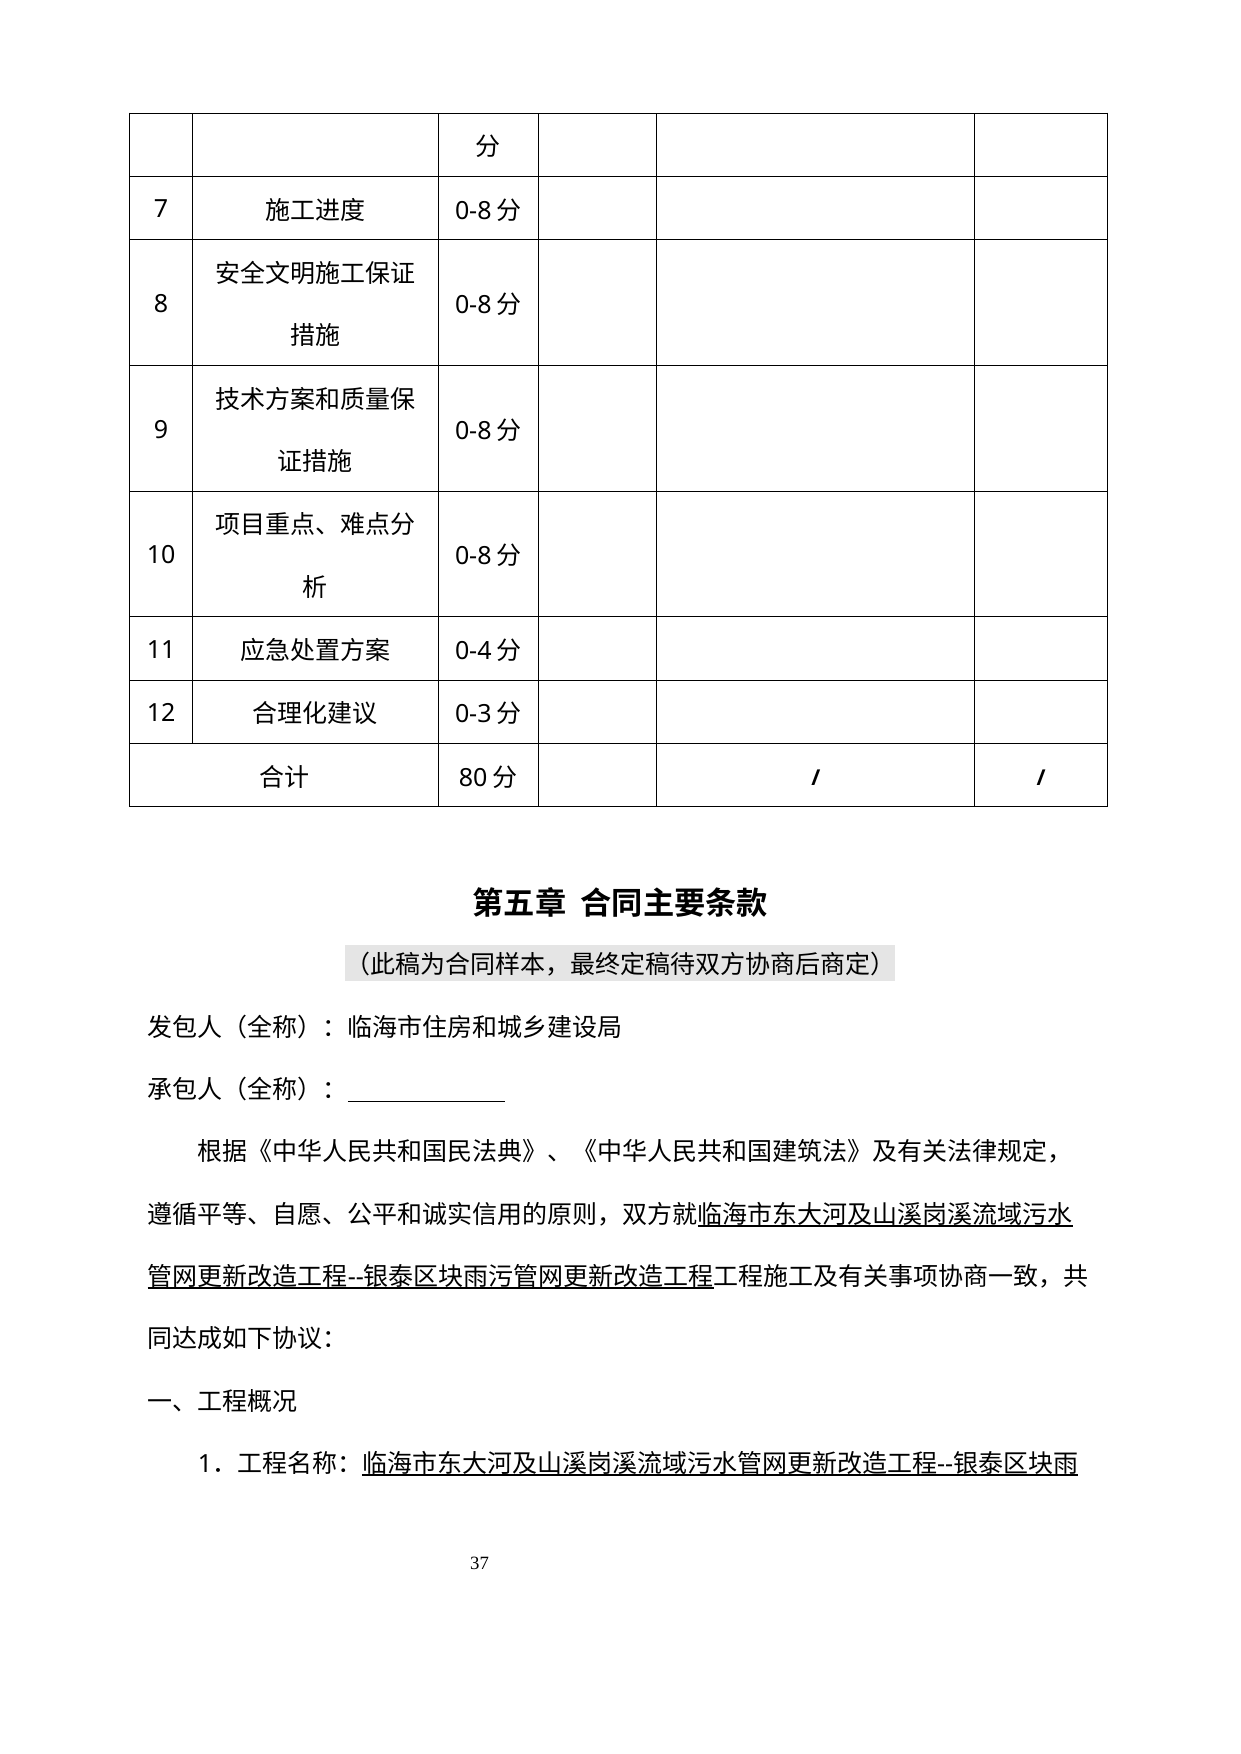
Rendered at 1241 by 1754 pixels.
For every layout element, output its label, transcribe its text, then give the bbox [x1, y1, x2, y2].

table_cell [539, 617, 656, 679]
table_cell [657, 617, 974, 679]
text 发包人（全称）：临海市住房和城乡建设局 [148, 994, 1093, 1056]
table_cell 0-8分 [439, 492, 538, 616]
table_cell 0-3分 [439, 681, 538, 743]
table_cell [975, 492, 1107, 616]
table_cell [539, 744, 656, 806]
text 第五章 合同主要条款 [148, 869, 1093, 932]
table_cell 12 [130, 681, 192, 743]
table_cell [975, 617, 1107, 679]
table_cell 合计 [130, 744, 438, 806]
table_cell 0-8分 [439, 240, 538, 365]
table_cell [657, 114, 974, 176]
table_cell 项目重点、难点分析 [193, 492, 438, 616]
table_cell [975, 240, 1107, 365]
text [148, 1430, 1093, 1492]
table_cell 应急处置方案 [193, 617, 438, 679]
table_cell 7 [130, 177, 192, 239]
table_cell [975, 114, 1107, 176]
table_cell [657, 366, 974, 491]
table_cell 技术方案和质量保证措施 [193, 366, 438, 491]
table_cell [539, 492, 656, 616]
table_cell [539, 114, 656, 176]
table_cell / [975, 744, 1107, 806]
table_cell 合理化建议 [193, 681, 438, 743]
table_cell 安全文明施工保证措施 [193, 240, 438, 365]
table_cell 0-8分 [439, 177, 538, 239]
table_cell [539, 681, 656, 743]
table_cell / [657, 744, 974, 806]
table_cell 11 [130, 617, 192, 679]
table_cell [539, 366, 656, 491]
table_cell 0-8分 [439, 366, 538, 491]
table_cell [539, 240, 656, 365]
table_cell [657, 240, 974, 365]
table_cell 0-4分 [439, 617, 538, 679]
table_cell [975, 366, 1107, 491]
table_cell [657, 492, 974, 616]
table_cell 10 [130, 492, 192, 616]
table_cell [975, 177, 1107, 239]
table_cell 8 [130, 240, 192, 365]
table_cell 9 [130, 366, 192, 491]
text （此稿为合同样本，最终定稿待双方协商后商定） [148, 932, 1093, 994]
table_cell [657, 681, 974, 743]
table_cell 施工进度 [193, 177, 438, 239]
table_cell 6 [130, 114, 192, 176]
table_cell [975, 681, 1107, 743]
table_cell [657, 177, 974, 239]
text 根据《中华人民共和国民法典》、《中华人民共和国建筑法》及有关法律规定，遵循平等、自愿、公平和诚实信用的原则，双方就临海市东大河及山溪岗溪流域污水管网更新改造工程--银泰区块雨污管网更新改造工程工程施工及有关事项协商一致，共同达成如下协议： [148, 1119, 1093, 1368]
text 承包人（全称）： [148, 1056, 1093, 1119]
text 一、工程概况 [148, 1368, 1093, 1430]
table_cell 0-12分 [439, 114, 538, 176]
table_cell [539, 177, 656, 239]
table_cell 80分 [439, 744, 538, 806]
table_cell 施工方案 [193, 114, 438, 176]
